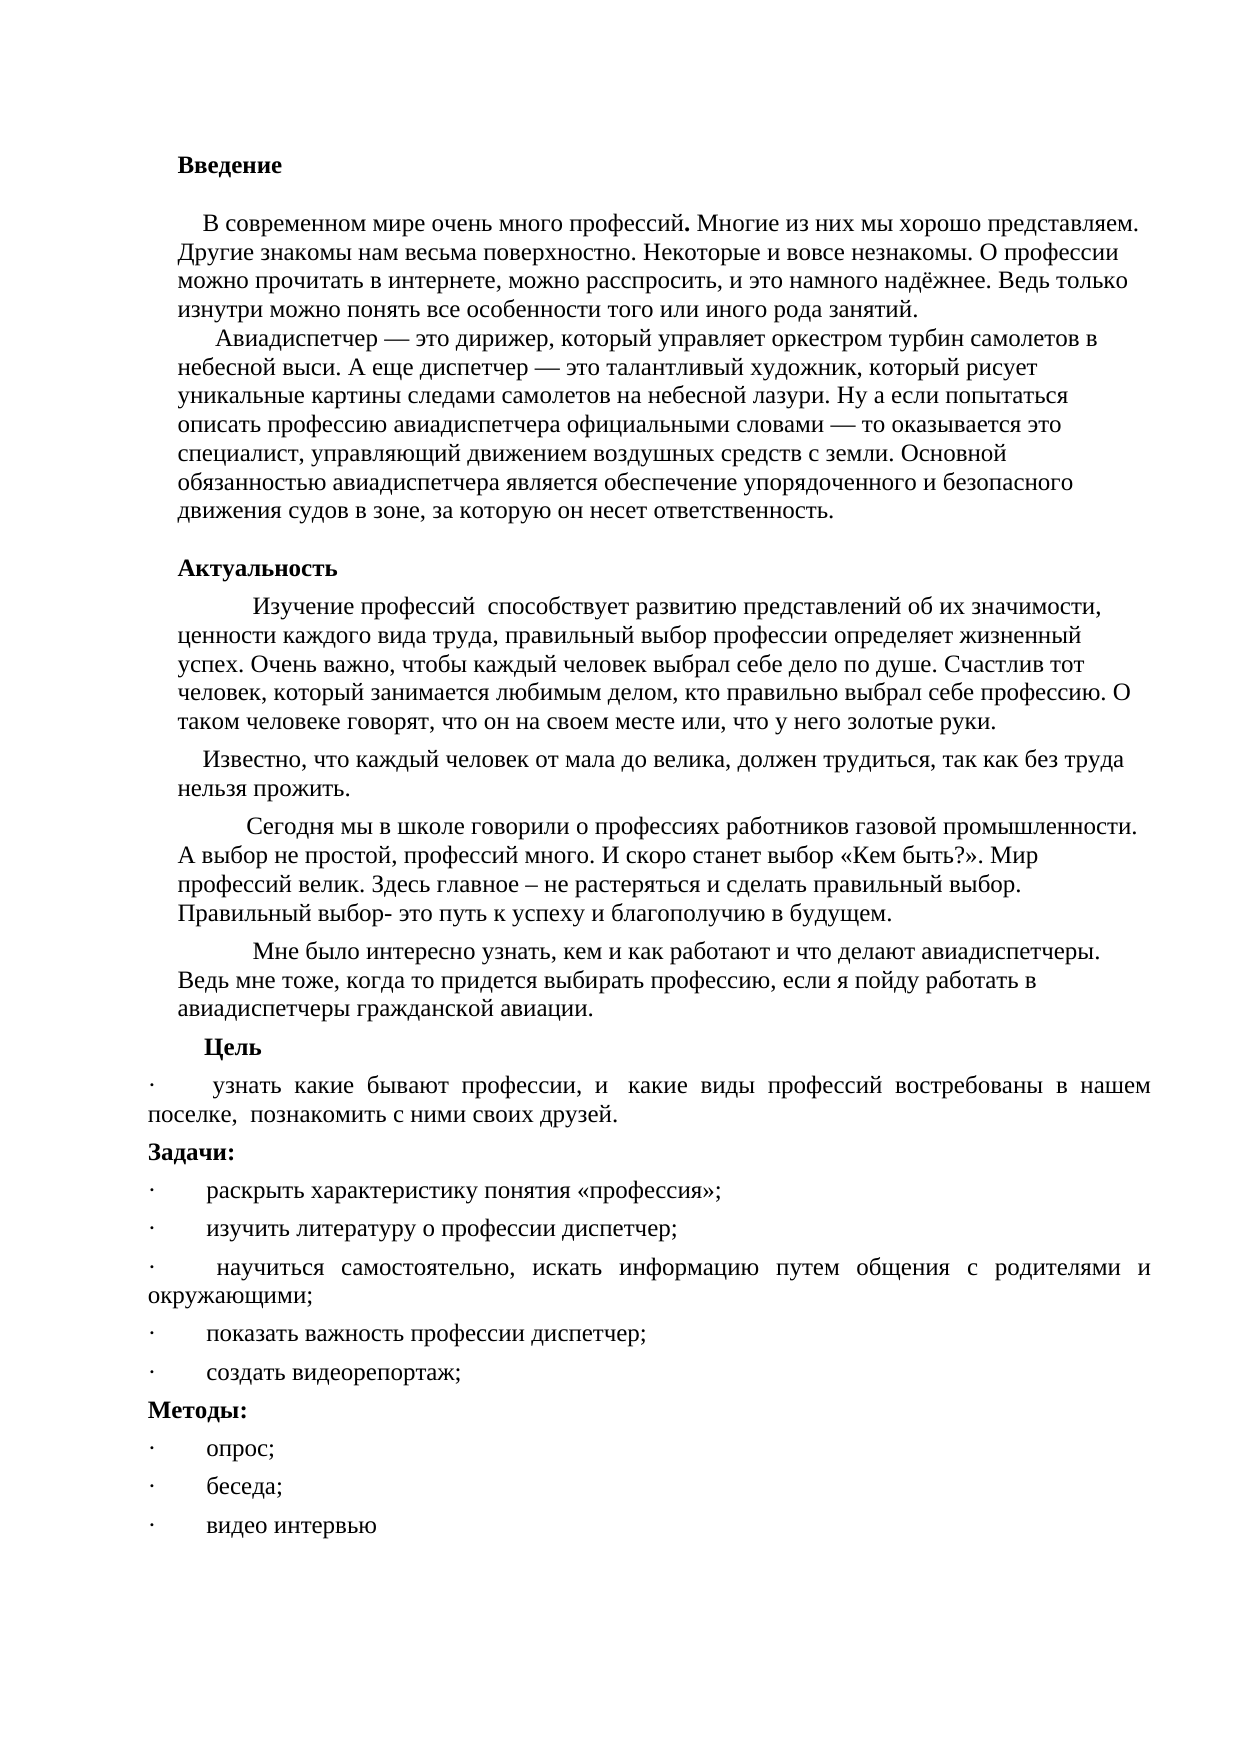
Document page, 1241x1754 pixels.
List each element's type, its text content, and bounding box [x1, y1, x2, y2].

text · показать важность профессии диспетчер; [148, 1318, 1152, 1347]
text · создать видеорепортаж; [148, 1357, 1152, 1386]
text Известно, что каждый человек от мала до велика, должен трудиться, так как без труда нельзя прожить. [177, 744, 1152, 802]
text Мне было интересно узнать, кем и как работают и что делают авиадиспетчеры. Ведь мне тоже, когда то придется выбирать профессию, если я пойду работать в авиадиспетчеры гражданской авиации. [177, 936, 1152, 1022]
text В современном мире очень много профессий. Многие из них мы хорошо представляем. Другие знакомы нам весьма поверхностно. Некоторые и вовсе незнакомы. О профессии можно прочитать в интернете, можно расспросить, и это намного надёжнее. Ведь только изнутри можно понять все особенности того или иного рода занятий. Авиадиспетчер — это дирижер, который управляет оркестром турбин самолетов в небесной выси. А еще диспетчер — это талантливый художник, который рисует уникальные картины следами самолетов на небесной лазури. Ну а если попытаться описать профессию авиадиспетчера официальными словами — то оказывается это специалист, управляющий движением воздушных средств с земли. Основной обязанностью авиадиспетчера является обеспечение упорядоченного и безопасного движения судов в зоне, за которую он несет ответственность. [177, 179, 1152, 524]
text Актуальность [177, 524, 1152, 582]
text · беседа; [148, 1471, 1152, 1500]
text Изучение профессий способствует развитию представлений об их значимости, ценности каждого вида труда, правильный выбор профессии определяет жизненный успех. Очень важно, чтобы каждый человек выбрал себе дело по душе. Счастлив тот человек, который занимается любимым делом, кто правильно выбрал себе профессию. О таком человеке говорят, что он на своем месте или, что у него золотые руки. [177, 591, 1152, 735]
text · опрос; [148, 1433, 1152, 1462]
text · узнать какие бывают профессии, и какие виды профессий востребованы в нашем поселке, познакомить с ними своих друзей. [148, 1070, 1152, 1127]
text · видео интервью [148, 1510, 1152, 1538]
text · раскрыть характеристику понятия «профессия»; [148, 1175, 1152, 1204]
text Введение [177, 118, 1152, 179]
text · научиться самостоятельно, искать информацию путем общения с родителями и окружающими; [148, 1252, 1152, 1309]
text Методы: [148, 1395, 1152, 1424]
text Задачи: [148, 1137, 1152, 1166]
text · изучить литературу о профессии диспетчер; [148, 1213, 1152, 1242]
text Цель [148, 1032, 1152, 1060]
text Сегодня мы в школе говорили о профессиях работников газовой промышленности. А выбор не простой, профессий много. И скоро станет выбор «Кем быть?». Мир профессий велик. Здесь главное – не растеряться и сделать правильный выбор. Правильный выбор- это путь к успеху и благополучию в будущем. [177, 811, 1152, 926]
